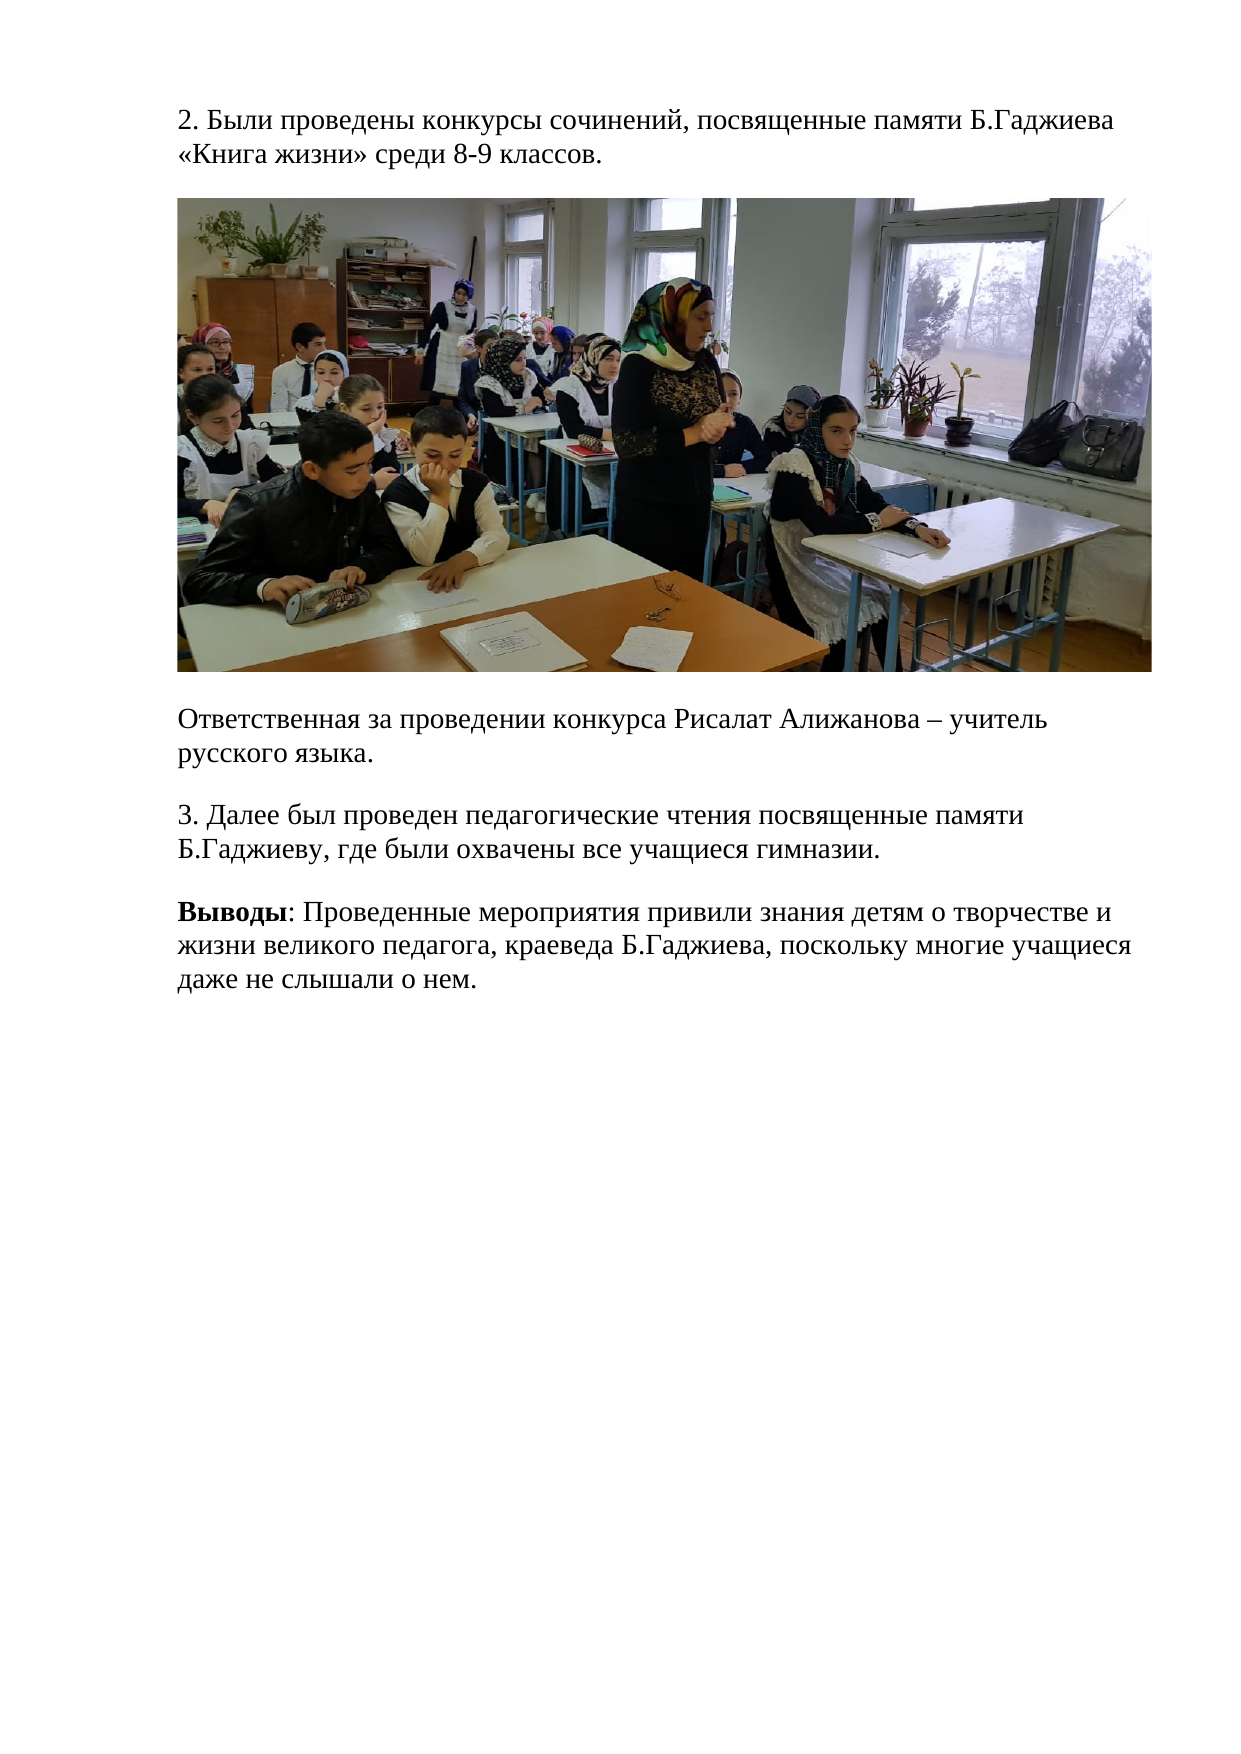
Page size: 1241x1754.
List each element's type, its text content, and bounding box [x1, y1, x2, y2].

text Выводы: Проведенные мероприятия привили знания детям о творчестве и жизни великого педагога, краеведа Б.Гаджиева, поскольку многие учащиеся даже не слышали о нем. [177, 894, 1152, 994]
text Ответственная за проведении конкурса Рисалат Алижанова – учитель русского языка. [177, 701, 1152, 768]
text 3. Далее был проведен педагогические чтения посвященные памяти Б.Гаджиеву, где были охвачены все учащиеся гимназии. [177, 797, 1152, 864]
text 2. Были проведены конкурсы сочинений, посвященные памяти Б.Гаджиева «Книга жизни» среди 8-9 классов. [177, 102, 1152, 169]
picture [177, 198, 1152, 672]
